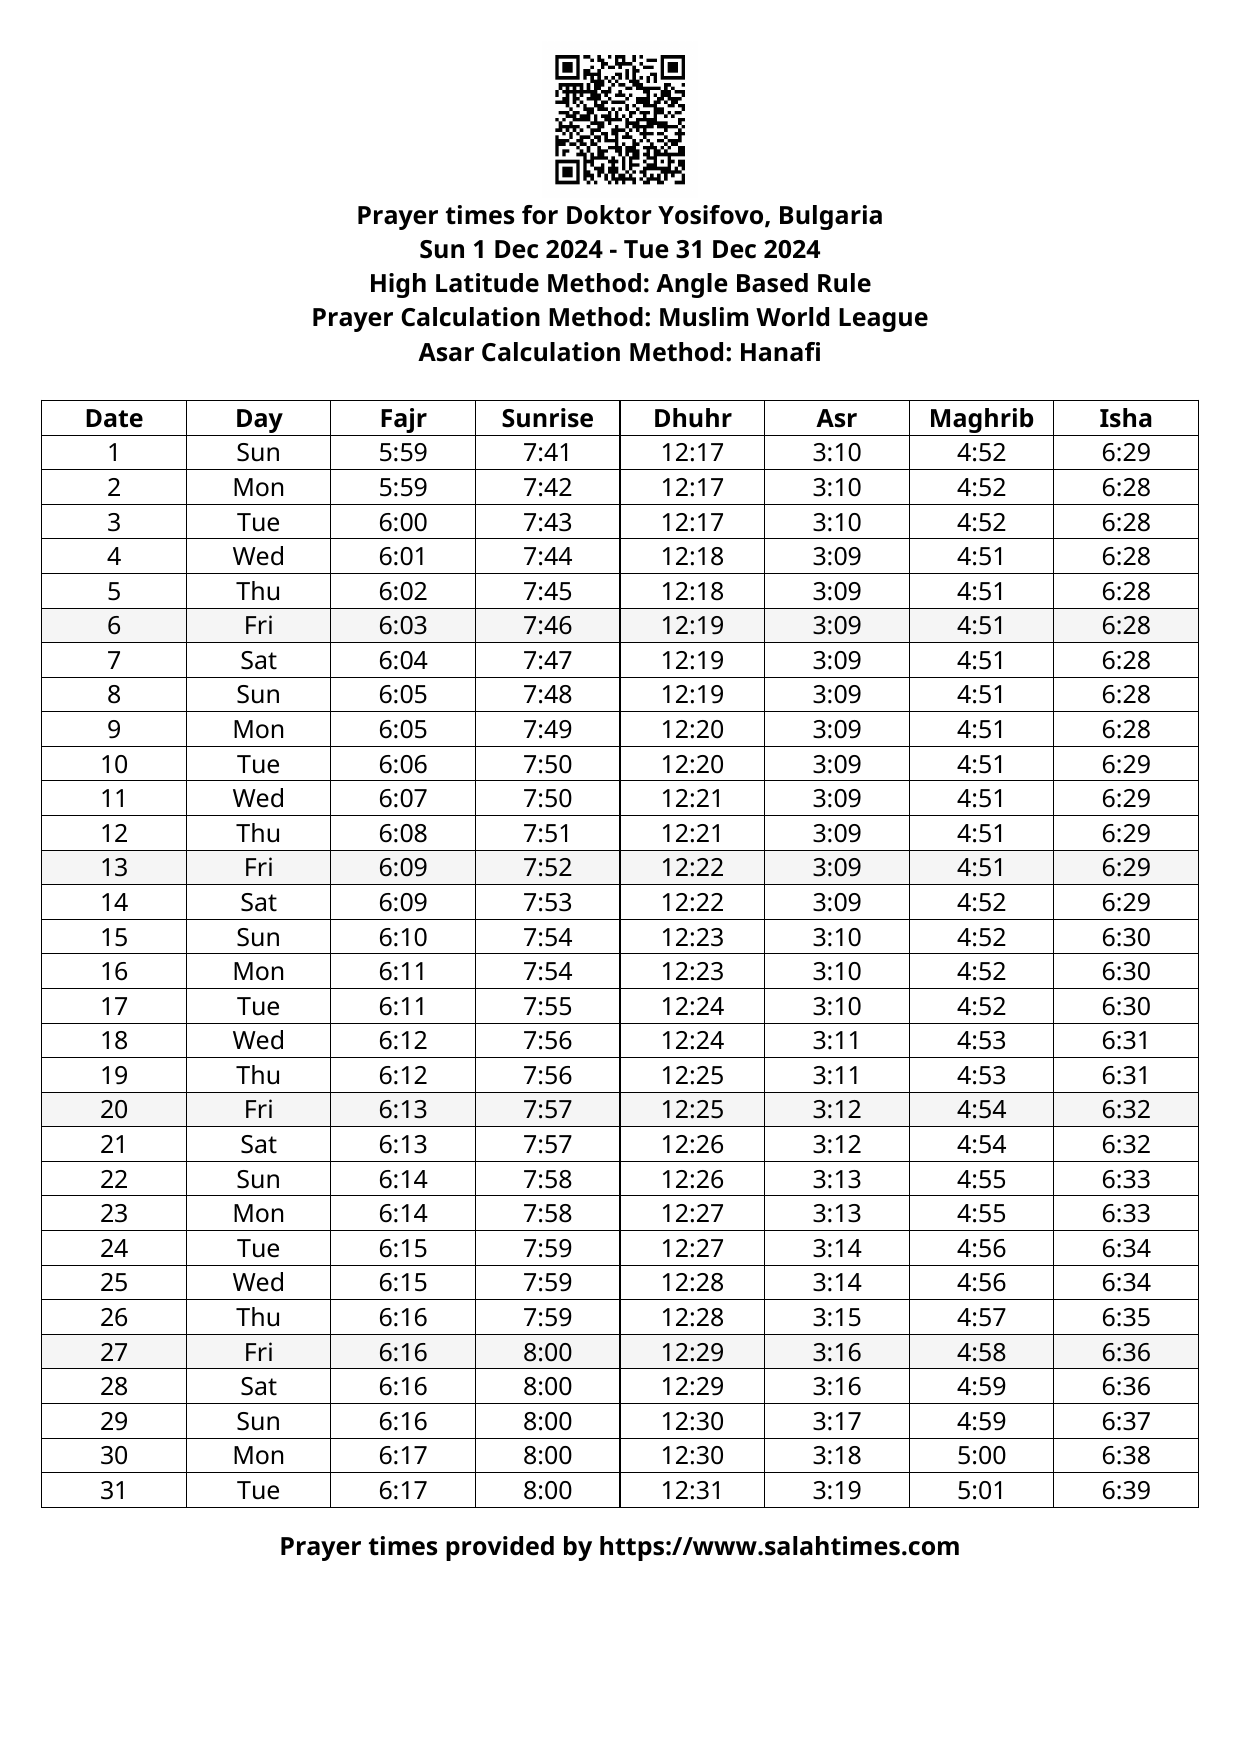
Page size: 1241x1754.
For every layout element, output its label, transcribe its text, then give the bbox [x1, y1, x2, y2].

table_cell 3 [42, 505, 186, 538]
table_cell 7:57 [476, 1093, 619, 1126]
table_cell 6:30 [1054, 920, 1198, 953]
table_cell Wed [187, 1024, 330, 1057]
table_cell 4:56 [910, 1266, 1053, 1299]
table_cell 3:16 [765, 1369, 909, 1403]
table_cell 5 [42, 574, 186, 607]
table_cell 8:00 [476, 1473, 619, 1507]
table_cell 12:23 [621, 920, 764, 953]
table_cell 4:51 [910, 747, 1053, 780]
table_cell 4:54 [910, 1127, 1053, 1161]
table_cell 6:11 [331, 989, 475, 1022]
table_cell 6:31 [1054, 1024, 1198, 1057]
table_cell 7:45 [476, 574, 619, 607]
table_cell 12:18 [621, 574, 764, 607]
table_cell 6:31 [1054, 1058, 1198, 1092]
table_header Day [187, 401, 330, 434]
table_cell 6:28 [1054, 609, 1198, 642]
table_cell 4:51 [910, 574, 1053, 607]
table_cell 6:16 [331, 1335, 475, 1368]
table_cell 3:14 [765, 1231, 909, 1264]
table_cell Sat [187, 1127, 330, 1161]
table_cell 4:52 [910, 505, 1053, 538]
table_cell 6:28 [1054, 678, 1198, 711]
table_cell 4:53 [910, 1058, 1053, 1092]
table_cell 15 [42, 920, 186, 953]
text Prayer Calculation Method: Muslim World League [42, 300, 1198, 334]
table_cell Sun [187, 1404, 330, 1437]
table_cell 6:32 [1054, 1093, 1198, 1126]
table_cell 4:53 [910, 1024, 1053, 1057]
table_cell 17 [42, 989, 186, 1022]
table_cell 7:56 [476, 1024, 619, 1057]
table_cell 7:44 [476, 539, 619, 573]
table_header Sunrise [476, 401, 619, 434]
table_cell 19 [42, 1058, 186, 1092]
table_cell 7:54 [476, 920, 619, 953]
table_cell 6 [42, 609, 186, 642]
table_cell 21 [42, 1127, 186, 1161]
table_cell Tue [187, 1231, 330, 1264]
table_cell 3:09 [765, 609, 909, 642]
table_cell 23 [42, 1196, 186, 1230]
table_cell 3:10 [765, 954, 909, 988]
text High Latitude Method: Angle Based Rule [42, 266, 1198, 300]
table_cell 6:16 [331, 1369, 475, 1403]
table_cell Sat [187, 1369, 330, 1403]
table_cell 12:22 [621, 851, 764, 884]
table_cell 7:50 [476, 747, 619, 780]
table_cell 3:10 [765, 989, 909, 1022]
table_cell 8:00 [476, 1439, 619, 1472]
table_cell 3:13 [765, 1196, 909, 1230]
table_cell 3:14 [765, 1266, 909, 1299]
table_cell 3:09 [765, 678, 909, 711]
table_cell Fri [187, 609, 330, 642]
table_cell 8:00 [476, 1404, 619, 1437]
table_cell 3:11 [765, 1058, 909, 1092]
table_cell 6:03 [331, 609, 475, 642]
table_cell 7:57 [476, 1127, 619, 1161]
table_cell Sun [187, 436, 330, 469]
table_cell 6:28 [1054, 505, 1198, 538]
table_cell 12:24 [621, 1024, 764, 1057]
table_cell 12:21 [621, 816, 764, 849]
table_cell 5:59 [331, 436, 475, 469]
table_cell 6:33 [1054, 1196, 1198, 1230]
table_cell 24 [42, 1231, 186, 1264]
table_cell 6:00 [331, 505, 475, 538]
table_cell 12:26 [621, 1127, 764, 1161]
table_cell 6:08 [331, 816, 475, 849]
table_cell 6:29 [1054, 747, 1198, 780]
table_cell 7:51 [476, 816, 619, 849]
table_cell 12:28 [621, 1300, 764, 1334]
table_cell Thu [187, 816, 330, 849]
table_cell 4:51 [910, 643, 1053, 677]
table_cell Wed [187, 781, 330, 815]
table_cell 6:02 [331, 574, 475, 607]
table_cell 7:54 [476, 954, 619, 988]
table_cell 6:28 [1054, 539, 1198, 573]
table_cell Fri [187, 1335, 330, 1368]
table_cell 6:29 [1054, 851, 1198, 884]
table_cell 6:29 [1054, 781, 1198, 815]
table_cell 6:34 [1054, 1266, 1198, 1299]
table_cell Tue [187, 505, 330, 538]
table_cell 12:21 [621, 781, 764, 815]
table_cell 5:59 [331, 470, 475, 504]
text Sun 1 Dec 2024 - Tue 31 Dec 2024 [42, 232, 1198, 266]
table_header Fajr [331, 401, 475, 434]
table_cell 3:12 [765, 1127, 909, 1161]
table_cell 4:51 [910, 539, 1053, 573]
table_cell 7:47 [476, 643, 619, 677]
table_cell 7:43 [476, 505, 619, 538]
table_cell 10 [42, 747, 186, 780]
table_cell Mon [187, 1439, 330, 1472]
table_cell 6:39 [1054, 1473, 1198, 1507]
table_cell 5:01 [910, 1473, 1053, 1507]
table_cell 12:23 [621, 954, 764, 988]
table_cell 12:19 [621, 609, 764, 642]
table_cell 4:55 [910, 1196, 1053, 1230]
table_cell 4:56 [910, 1231, 1053, 1264]
table_cell 27 [42, 1335, 186, 1368]
table_cell 12:25 [621, 1093, 764, 1126]
table_cell 4:58 [910, 1335, 1053, 1368]
table_cell 29 [42, 1404, 186, 1437]
table_cell Wed [187, 1266, 330, 1299]
table_cell 28 [42, 1369, 186, 1403]
table_cell 6:07 [331, 781, 475, 815]
table_cell 6:30 [1054, 954, 1198, 988]
table_cell 3:11 [765, 1024, 909, 1057]
table_header Dhuhr [621, 401, 764, 434]
table_cell 3:09 [765, 574, 909, 607]
table_cell 3:12 [765, 1093, 909, 1126]
table_cell 6:09 [331, 885, 475, 919]
table_cell Sun [187, 678, 330, 711]
table_cell 18 [42, 1024, 186, 1057]
table_cell 4:57 [910, 1300, 1053, 1334]
table_cell 6:32 [1054, 1127, 1198, 1161]
table_cell 6:28 [1054, 643, 1198, 677]
table_cell 6:01 [331, 539, 475, 573]
table_cell 4:52 [910, 920, 1053, 953]
table_cell 6:17 [331, 1439, 475, 1472]
table_cell 7:41 [476, 436, 619, 469]
table_cell 3:09 [765, 816, 909, 849]
table_cell Tue [187, 747, 330, 780]
table_cell Sat [187, 643, 330, 677]
table_cell 4:51 [910, 816, 1053, 849]
table_cell Thu [187, 1058, 330, 1092]
table_cell 6:15 [331, 1266, 475, 1299]
table_cell Sun [187, 920, 330, 953]
table_cell 6:12 [331, 1058, 475, 1092]
table_cell 12:30 [621, 1439, 764, 1472]
table_cell 7:42 [476, 470, 619, 504]
table_cell Sun [187, 1162, 330, 1195]
table_cell 12:17 [621, 505, 764, 538]
table_cell Tue [187, 989, 330, 1022]
table_cell 6:12 [331, 1024, 475, 1057]
table_cell 26 [42, 1300, 186, 1334]
table_cell Mon [187, 470, 330, 504]
table_cell 2 [42, 470, 186, 504]
text Asar Calculation Method: Hanafi [42, 334, 1198, 368]
table_cell 4:51 [910, 609, 1053, 642]
table_cell 4:51 [910, 712, 1053, 746]
table_cell 7:48 [476, 678, 619, 711]
table_cell 25 [42, 1266, 186, 1299]
table_cell 4:59 [910, 1369, 1053, 1403]
table_cell 6:34 [1054, 1231, 1198, 1264]
table_cell 9 [42, 712, 186, 746]
table_cell 7:59 [476, 1300, 619, 1334]
table_cell 4:52 [910, 954, 1053, 988]
table_cell 6:15 [331, 1231, 475, 1264]
table_cell 7:58 [476, 1162, 619, 1195]
table_cell 6:14 [331, 1196, 475, 1230]
table_cell 3:17 [765, 1404, 909, 1437]
table_cell 3:10 [765, 470, 909, 504]
table_header Asr [765, 401, 909, 434]
table_cell 7:46 [476, 609, 619, 642]
table_cell 7:49 [476, 712, 619, 746]
text Prayer times provided by https://www.salahtimes.com [42, 1528, 1198, 1563]
table_cell 5:00 [910, 1439, 1053, 1472]
table_cell 3:15 [765, 1300, 909, 1334]
table_cell 12:24 [621, 989, 764, 1022]
table_cell 4:52 [910, 885, 1053, 919]
table_cell 6:14 [331, 1162, 475, 1195]
table_header Date [42, 401, 186, 434]
table_cell 6:13 [331, 1127, 475, 1161]
table_cell 7:50 [476, 781, 619, 815]
table_cell 6:06 [331, 747, 475, 780]
table_cell 6:36 [1054, 1335, 1198, 1368]
table_cell 7 [42, 643, 186, 677]
table_cell 3:16 [765, 1335, 909, 1368]
table_cell 6:11 [331, 954, 475, 988]
table_cell 3:09 [765, 885, 909, 919]
table_cell 7:56 [476, 1058, 619, 1092]
table_cell 12:19 [621, 643, 764, 677]
table_cell 12:31 [621, 1473, 764, 1507]
table_cell 12:18 [621, 539, 764, 573]
table_cell 31 [42, 1473, 186, 1507]
table_cell 6:28 [1054, 712, 1198, 746]
table_cell 3:10 [765, 436, 909, 469]
table_cell 6:04 [331, 643, 475, 677]
table_cell Fri [187, 851, 330, 884]
table_cell 3:09 [765, 781, 909, 815]
table_cell 6:13 [331, 1093, 475, 1126]
table_cell 4:59 [910, 1404, 1053, 1437]
table_cell 3:19 [765, 1473, 909, 1507]
table_header Isha [1054, 401, 1198, 434]
table_cell Mon [187, 712, 330, 746]
text Prayer times for Doktor Yosifovo, Bulgaria [42, 198, 1198, 232]
table_cell 4:54 [910, 1093, 1053, 1126]
table_cell 4 [42, 539, 186, 573]
table_cell 8:00 [476, 1335, 619, 1368]
table_cell 7:59 [476, 1266, 619, 1299]
table_cell 6:09 [331, 851, 475, 884]
table_cell 3:13 [765, 1162, 909, 1195]
table_cell 13 [42, 851, 186, 884]
table_cell 12:17 [621, 436, 764, 469]
table_cell 3:09 [765, 851, 909, 884]
table_cell 3:18 [765, 1439, 909, 1472]
table_cell 6:28 [1054, 470, 1198, 504]
table_cell 6:29 [1054, 436, 1198, 469]
table_cell 6:37 [1054, 1404, 1198, 1437]
table_cell 6:17 [331, 1473, 475, 1507]
table_cell 12:17 [621, 470, 764, 504]
table_cell 4:51 [910, 678, 1053, 711]
table_cell 12:27 [621, 1196, 764, 1230]
table_cell 12:20 [621, 747, 764, 780]
table_cell 12 [42, 816, 186, 849]
table_cell 1 [42, 436, 186, 469]
table_cell 4:52 [910, 436, 1053, 469]
table_cell 12:25 [621, 1058, 764, 1092]
picture [542, 41, 699, 198]
table_cell 30 [42, 1439, 186, 1472]
table_cell 7:59 [476, 1231, 619, 1264]
table_cell 12:19 [621, 678, 764, 711]
table_cell Thu [187, 574, 330, 607]
table_cell 8:00 [476, 1369, 619, 1403]
table_cell 6:33 [1054, 1162, 1198, 1195]
table_cell 12:28 [621, 1266, 764, 1299]
table_cell Thu [187, 1300, 330, 1334]
table_cell 11 [42, 781, 186, 815]
table_cell 3:09 [765, 712, 909, 746]
table_cell 3:09 [765, 747, 909, 780]
table_cell 4:52 [910, 470, 1053, 504]
table_cell 12:27 [621, 1231, 764, 1264]
table_cell 4:51 [910, 781, 1053, 815]
table_cell 16 [42, 954, 186, 988]
table_cell 6:29 [1054, 816, 1198, 849]
table_cell 4:52 [910, 989, 1053, 1022]
table_cell 6:05 [331, 678, 475, 711]
table_cell 12:20 [621, 712, 764, 746]
table_cell 6:29 [1054, 885, 1198, 919]
table_cell 6:10 [331, 920, 475, 953]
table_cell 6:35 [1054, 1300, 1198, 1334]
table_cell 12:22 [621, 885, 764, 919]
table_cell 4:55 [910, 1162, 1053, 1195]
table_cell Fri [187, 1093, 330, 1126]
table_cell 7:53 [476, 885, 619, 919]
table_cell 6:36 [1054, 1369, 1198, 1403]
table_cell 6:16 [331, 1300, 475, 1334]
table_cell Sat [187, 885, 330, 919]
table_cell Wed [187, 539, 330, 573]
table_cell 3:10 [765, 920, 909, 953]
table_cell 22 [42, 1162, 186, 1195]
table_cell 6:30 [1054, 989, 1198, 1022]
table_cell 3:09 [765, 539, 909, 573]
table_cell Mon [187, 954, 330, 988]
table_cell 3:10 [765, 505, 909, 538]
table_cell Mon [187, 1196, 330, 1230]
table_cell 14 [42, 885, 186, 919]
table_cell 6:38 [1054, 1439, 1198, 1472]
table_cell 7:52 [476, 851, 619, 884]
table_cell 12:29 [621, 1335, 764, 1368]
table_cell 3:09 [765, 643, 909, 677]
table_cell 4:51 [910, 851, 1053, 884]
table_cell 12:30 [621, 1404, 764, 1437]
table_cell 6:05 [331, 712, 475, 746]
table_cell Tue [187, 1473, 330, 1507]
table_cell 6:28 [1054, 574, 1198, 607]
table_cell 20 [42, 1093, 186, 1126]
table_cell 8 [42, 678, 186, 711]
table_cell 7:55 [476, 989, 619, 1022]
table_header Maghrib [910, 401, 1053, 434]
table_cell 12:26 [621, 1162, 764, 1195]
table_cell 12:29 [621, 1369, 764, 1403]
table_cell 7:58 [476, 1196, 619, 1230]
table_cell 6:16 [331, 1404, 475, 1437]
